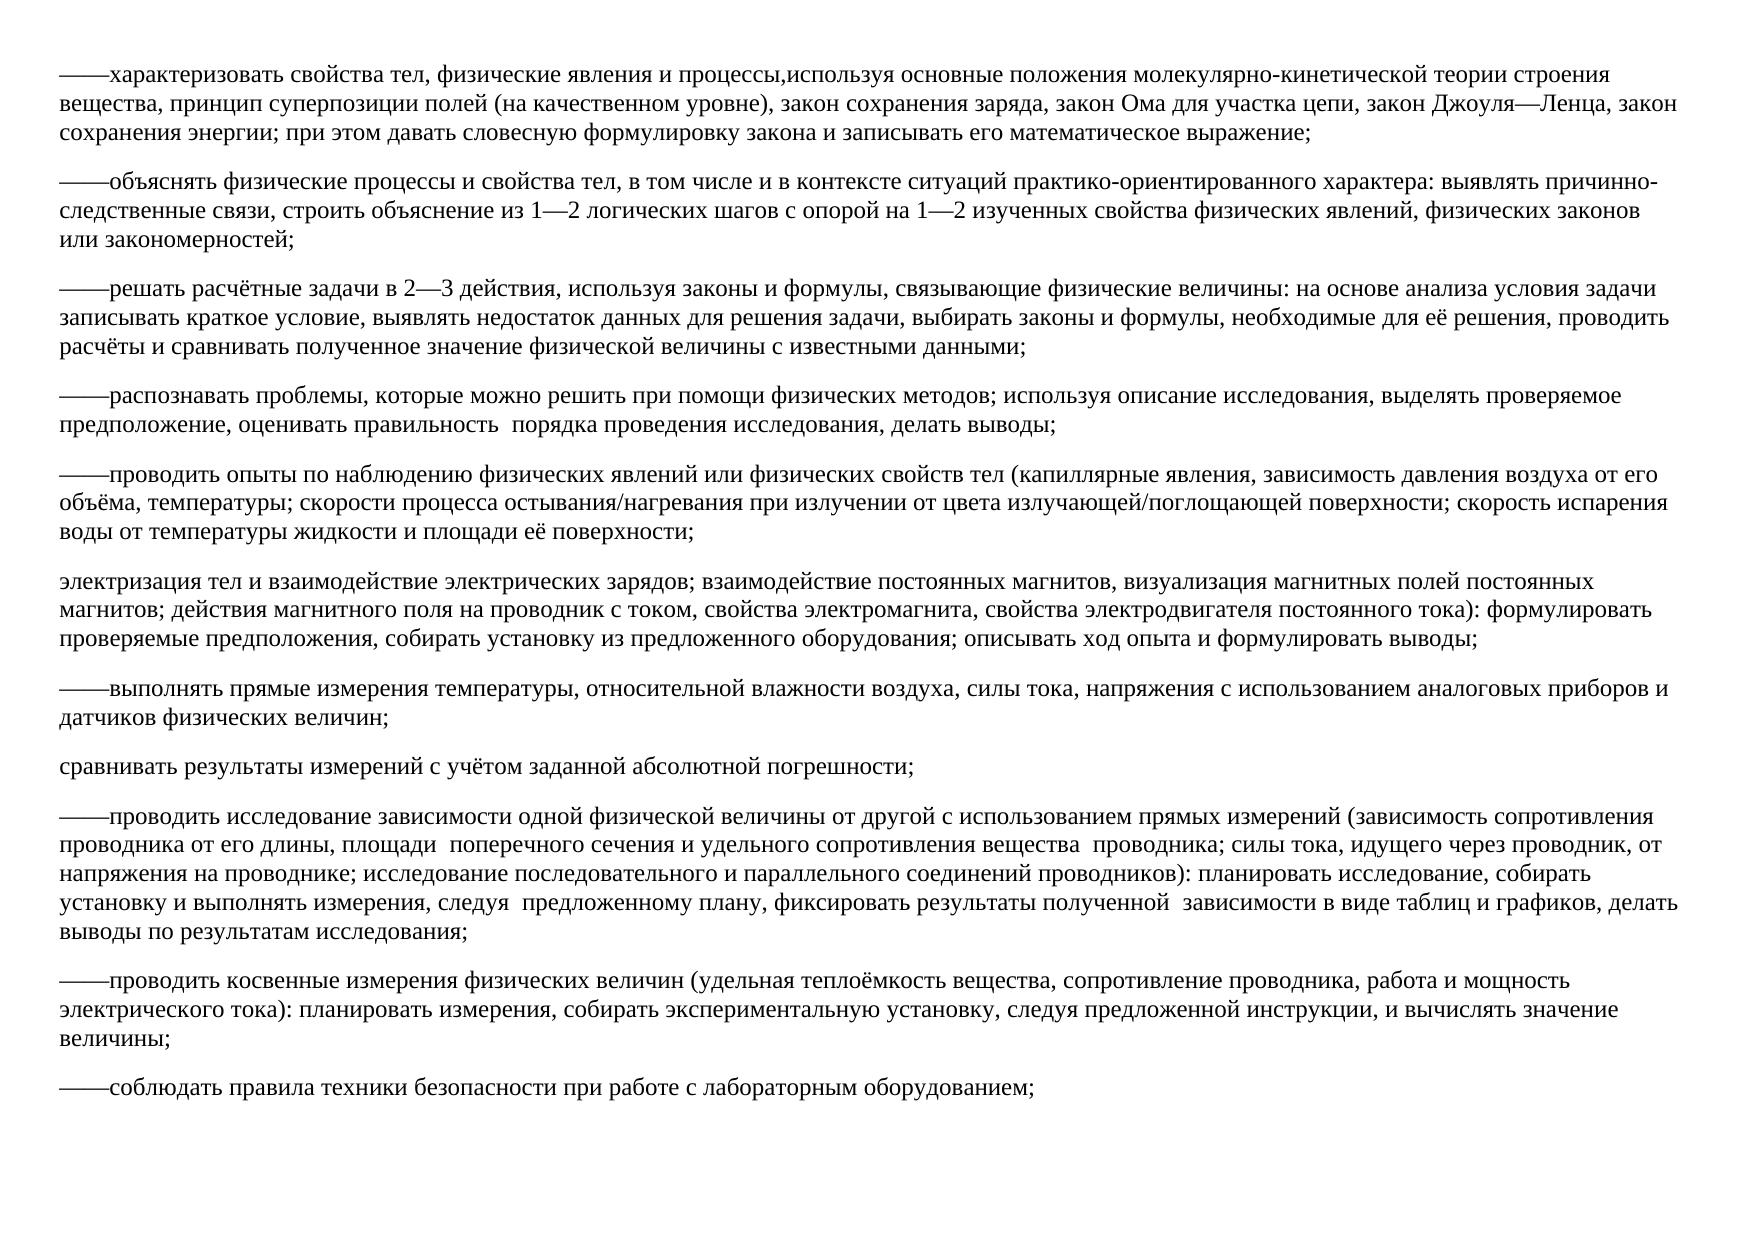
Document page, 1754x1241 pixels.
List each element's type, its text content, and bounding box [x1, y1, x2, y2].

text ——распознавать проблемы, которые можно решить при помощи физических методов; используя описание исследования, выделять проверяемое предположение, оценивать правильность порядка проведения исследования, делать выводы; [59, 380, 1680, 438]
text ——объяснять физические процессы и свойства тел, в том числе и в контексте ситуаций практико-ориентированного характера: выявлять причинно-следственные связи, строить объяснение из 1—2 логических шагов с опорой на 1—2 изученных свойства физических явлений, физических законов или закономерностей; [59, 166, 1680, 252]
text ——проводить опыты по наблюдению физических явлений или физических свойств тел (капиллярные явления, зависимость давления воздуха от его объёма, температуры; скорости процесса остывания/нагревания при излучении от цвета излучающей/поглощающей поверхности; скорость испарения воды от температуры жидкости и площади её поверхности; [59, 459, 1680, 545]
text сравнивать результаты измерений с учётом заданной абсолютной погрешности; [59, 751, 1680, 780]
text ——характеризовать свойства тел, физические явления и процессы,используя основные положения молекулярно-кинетической теории строения вещества, принцип суперпозиции полей (на качественном уровне), закон сохранения заряда, закон Ома для участка цепи, закон Джоуля—Ленца, закон сохранения энергии; при этом давать словесную формулировку закона и записывать его математическое выражение; [59, 59, 1680, 145]
text ——соблюдать правила техники безопасности при работе с лабораторным оборудованием; [59, 1072, 1680, 1101]
text ——выполнять прямые измерения температуры, относительной влажности воздуха, силы тока, напряжения с использованием аналоговых приборов и датчиков физических величин; [59, 673, 1680, 730]
text электризация тел и взаимодействие электрических зарядов; взаимодействие постоянных магнитов, визуализация магнитных полей постоянных магнитов; действия магнитного поля на проводник с током, свойства электромагнита, свойства электродвигателя постоянного тока): формулировать проверяемые предположения, собирать установку из предложенного оборудования; описывать ход опыта и формулировать выводы; [59, 566, 1680, 652]
text ——проводить косвенные измерения физических величин (удельная теплоёмкость вещества, сопротивление проводника, работа и мощность электрического тока): планировать измерения, собирать экспериментальную установку, следуя предложенной инструкции, и вычислять значение величины; [59, 965, 1680, 1052]
text ——решать расчётные задачи в 2—3 действия, используя законы и формулы, связывающие физические величины: на основе анализа условия задачи записывать краткое условие, выявлять недостаток данных для решения задачи, выбирать законы и формулы, необходимые для её решения, проводить расчёты и сравнивать полученное значение физической величины с известными данными; [59, 273, 1680, 359]
text ——проводить исследование зависимости одной физической величины от другой с использованием прямых измерений (зависимость сопротивления проводника от его длины, площади поперечного сечения и удельного сопротивления вещества проводника; силы тока, идущего через проводник, от напряжения на проводнике; исследование последовательного и параллельного соединений проводников): планировать исследование, собирать установку и выполнять измерения, следуя предложенному плану, фиксировать результаты полученной зависимости в виде таблиц и графиков, делать выводы по результатам исследования; [59, 801, 1680, 944]
